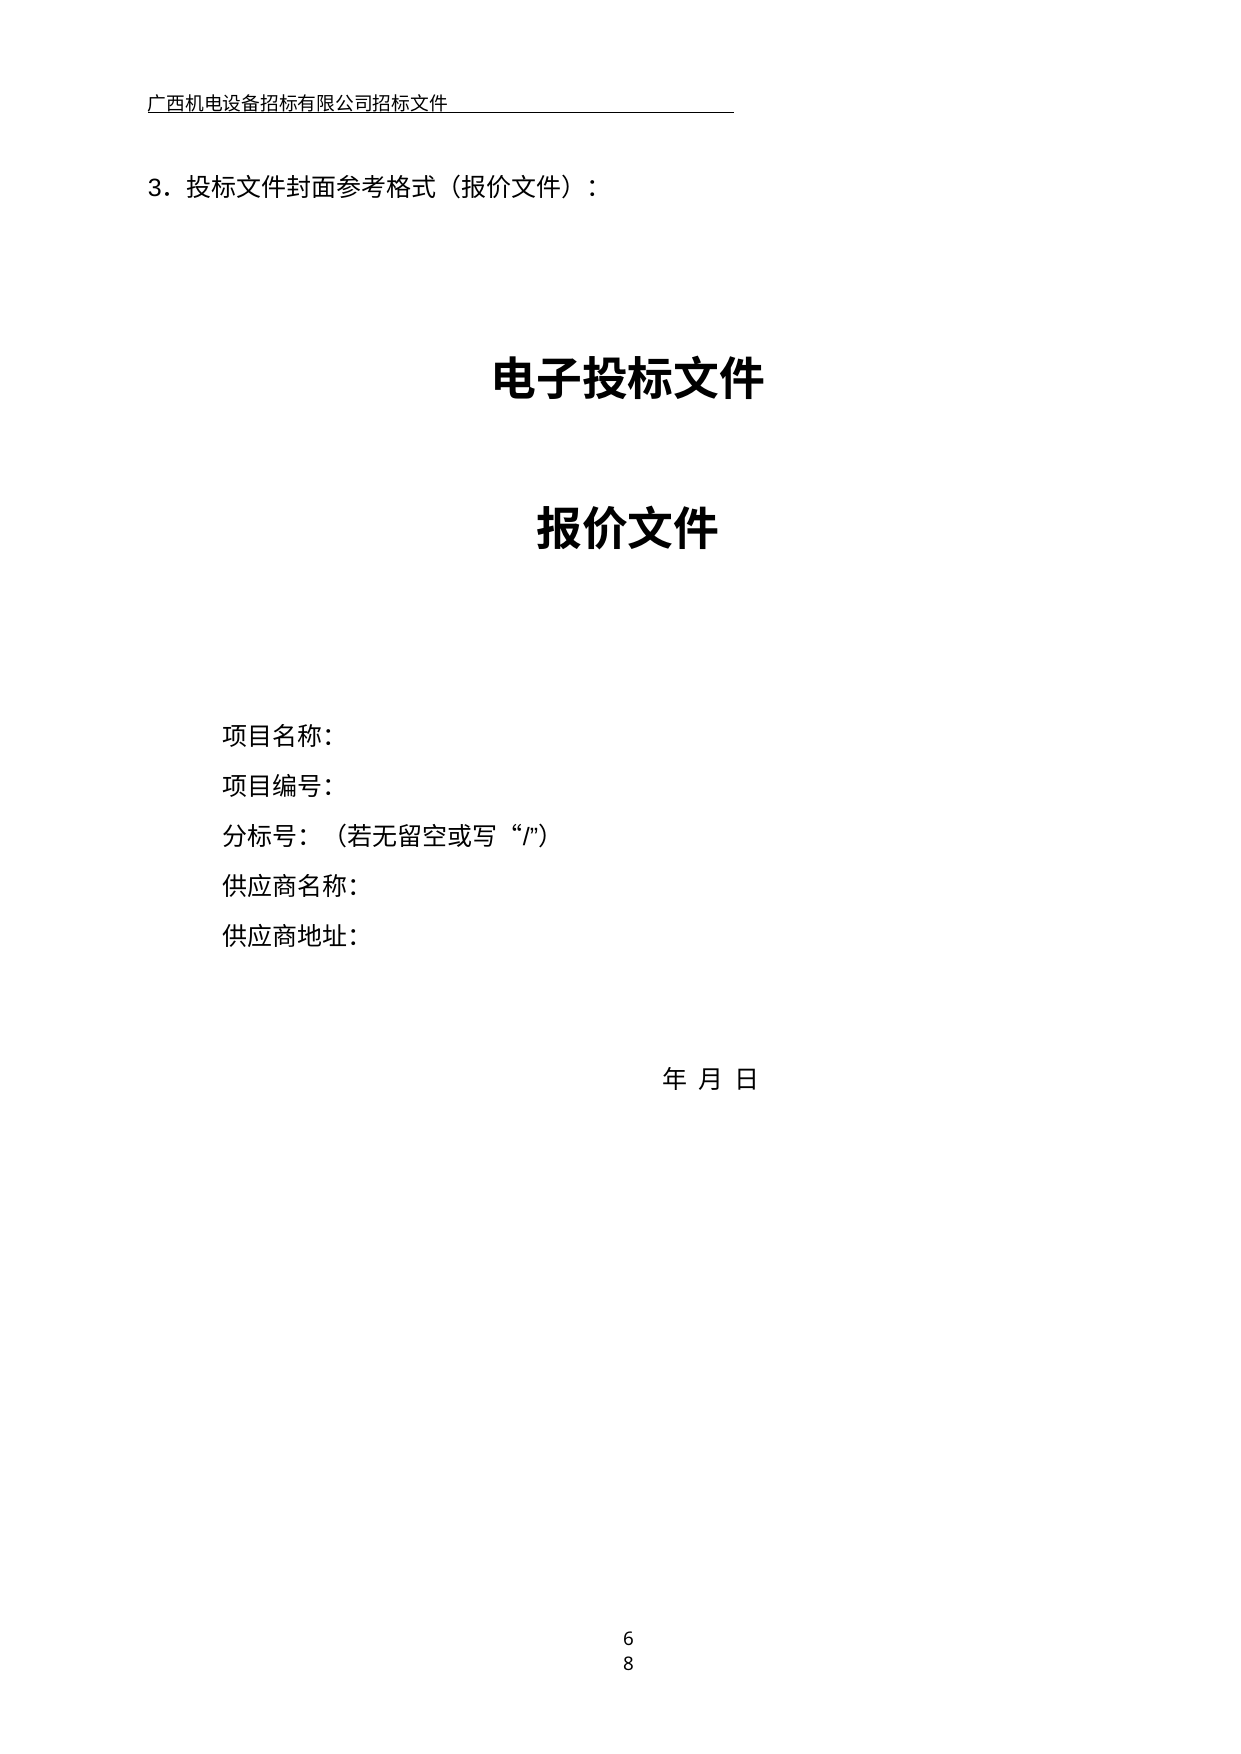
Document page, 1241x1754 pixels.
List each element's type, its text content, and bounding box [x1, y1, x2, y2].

text 供应商名称： [148, 865, 1107, 903]
text 项目名称： [148, 715, 1107, 753]
text 电子投标文件 [148, 365, 1107, 403]
text 分标号：（若无留空或写“/”） [148, 815, 1107, 853]
text 年 月 日 [148, 1058, 1107, 1096]
text 项目编号： [148, 765, 1107, 803]
text 报价文件 [148, 515, 1107, 553]
text 供应商地址： [148, 915, 1107, 953]
text 3．投标文件封面参考格式（报价文件）： [148, 160, 1107, 206]
